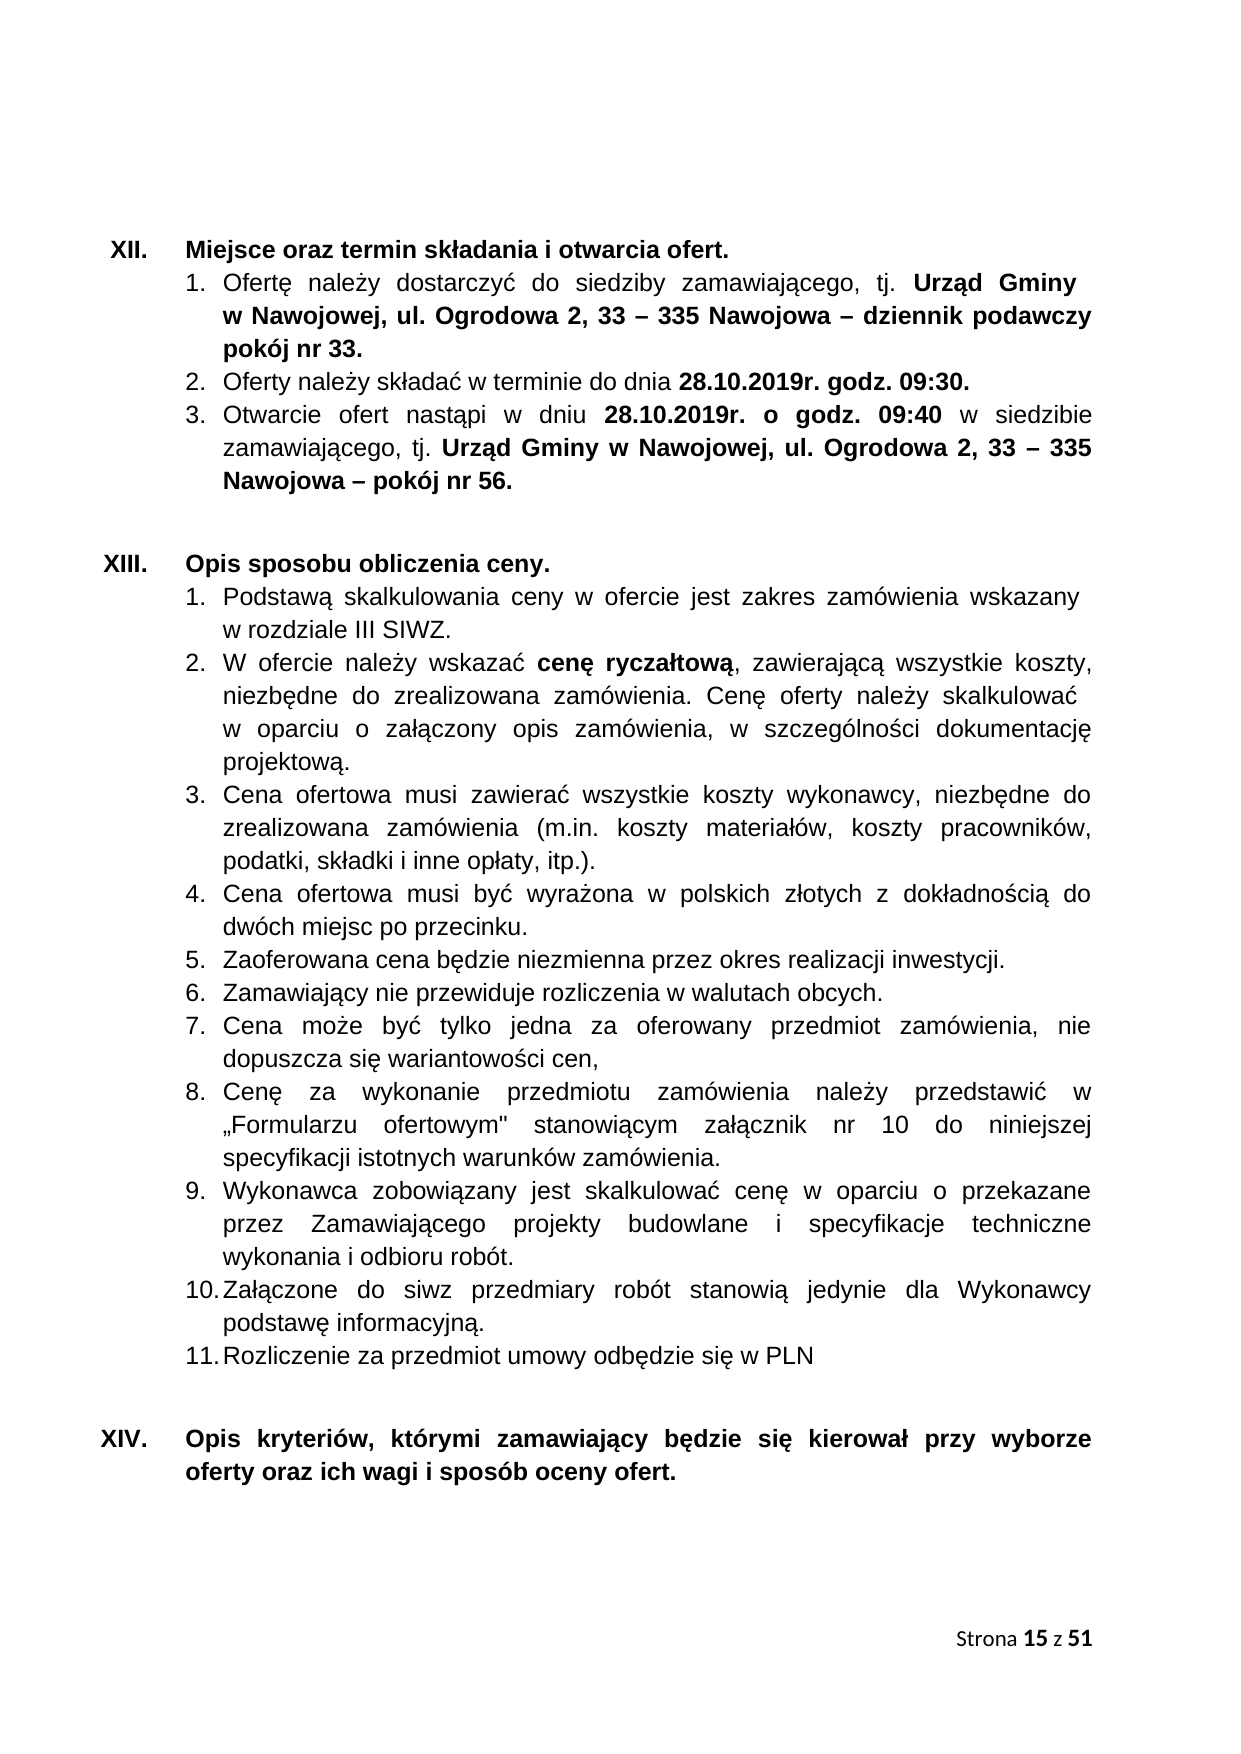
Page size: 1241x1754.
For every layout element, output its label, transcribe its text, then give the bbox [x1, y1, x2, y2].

list Cena może być tylko jedna za oferowany przedmiot zamówienia, nie dopuszcza się wariantowości cen, [185, 1011, 1093, 1073]
list Załączone do siwz przedmiary robót stanowią jedynie dla Wykonawcy podstawę informacyjną. [185, 1275, 1093, 1337]
list Cena ofertowa musi być wyrażona w polskich złotych z dokładnością do dwóch miejsc po przecinku. [185, 879, 1093, 941]
list Oferty należy składać w terminie do dnia 28.10.2019r. godz. 09:30. [185, 367, 1093, 396]
subtitle Miejsce oraz termin składania i otwarcia ofert. [148, 235, 1093, 263]
list W ofercie należy wskazać cenę ryczałtową, zawierającą wszystkie koszty, niezbędne do zrealizowana zamówienia. Cenę oferty należy skalkulować w oparciu o załączony opis zamówienia, w szczególności dokumentację projektową. [185, 648, 1093, 776]
list Zamawiający nie przewiduje rozliczenia w walutach obcych. [185, 978, 1093, 1007]
subtitle Opis sposobu obliczenia ceny. [148, 549, 1093, 578]
list Podstawą skalkulowania ceny w ofercie jest zakres zamówienia wskazany w rozdziale III SIWZ. [185, 582, 1093, 644]
list Otwarcie ofert nastąpi w dniu 28.10.2019r. o godz. 09:40 w siedzibie zamawiającego, tj. Urząd Gminy w Nawojowej, ul. Ogrodowa 2, 33 – 335 Nawojowa – pokój nr 56. [185, 400, 1093, 494]
list Zaoferowana cena będzie niezmienna przez okres realizacji inwestycji. [185, 945, 1093, 974]
list Wykonawca zobowiązany jest skalkulować cenę w oparciu o przekazane przez Zamawiającego projekty budowlane i specyfikacje techniczne wykonania i odbioru robót. [185, 1176, 1093, 1271]
list Cena ofertowa musi zawierać wszystkie koszty wykonawcy, niezbędne do zrealizowana zamówienia (m.in. koszty materiałów, koszty pracowników, podatki, składki i inne opłaty, itp.). [185, 780, 1093, 875]
subtitle Opis kryteriów, którymi zamawiający będzie się kierował przy wyborze oferty oraz ich wagi i sposób oceny ofert. [148, 1424, 1093, 1486]
list Rozliczenie za przedmiot umowy odbędzie się w PLN [185, 1341, 1093, 1370]
list Ofertę należy dostarczyć do siedziby zamawiającego, tj. Urząd Gminy w Nawojowej, ul. Ogrodowa 2, 33 – 335 Nawojowa – dziennik podawczy pokój nr 33. [185, 268, 1093, 362]
list Cenę za wykonanie przedmiotu zamówienia należy przedstawić w „Formularzu ofertowym" stanowiącym załącznik nr 10 do niniejszej specyfikacji istotnych warunków zamówienia. [185, 1077, 1093, 1172]
